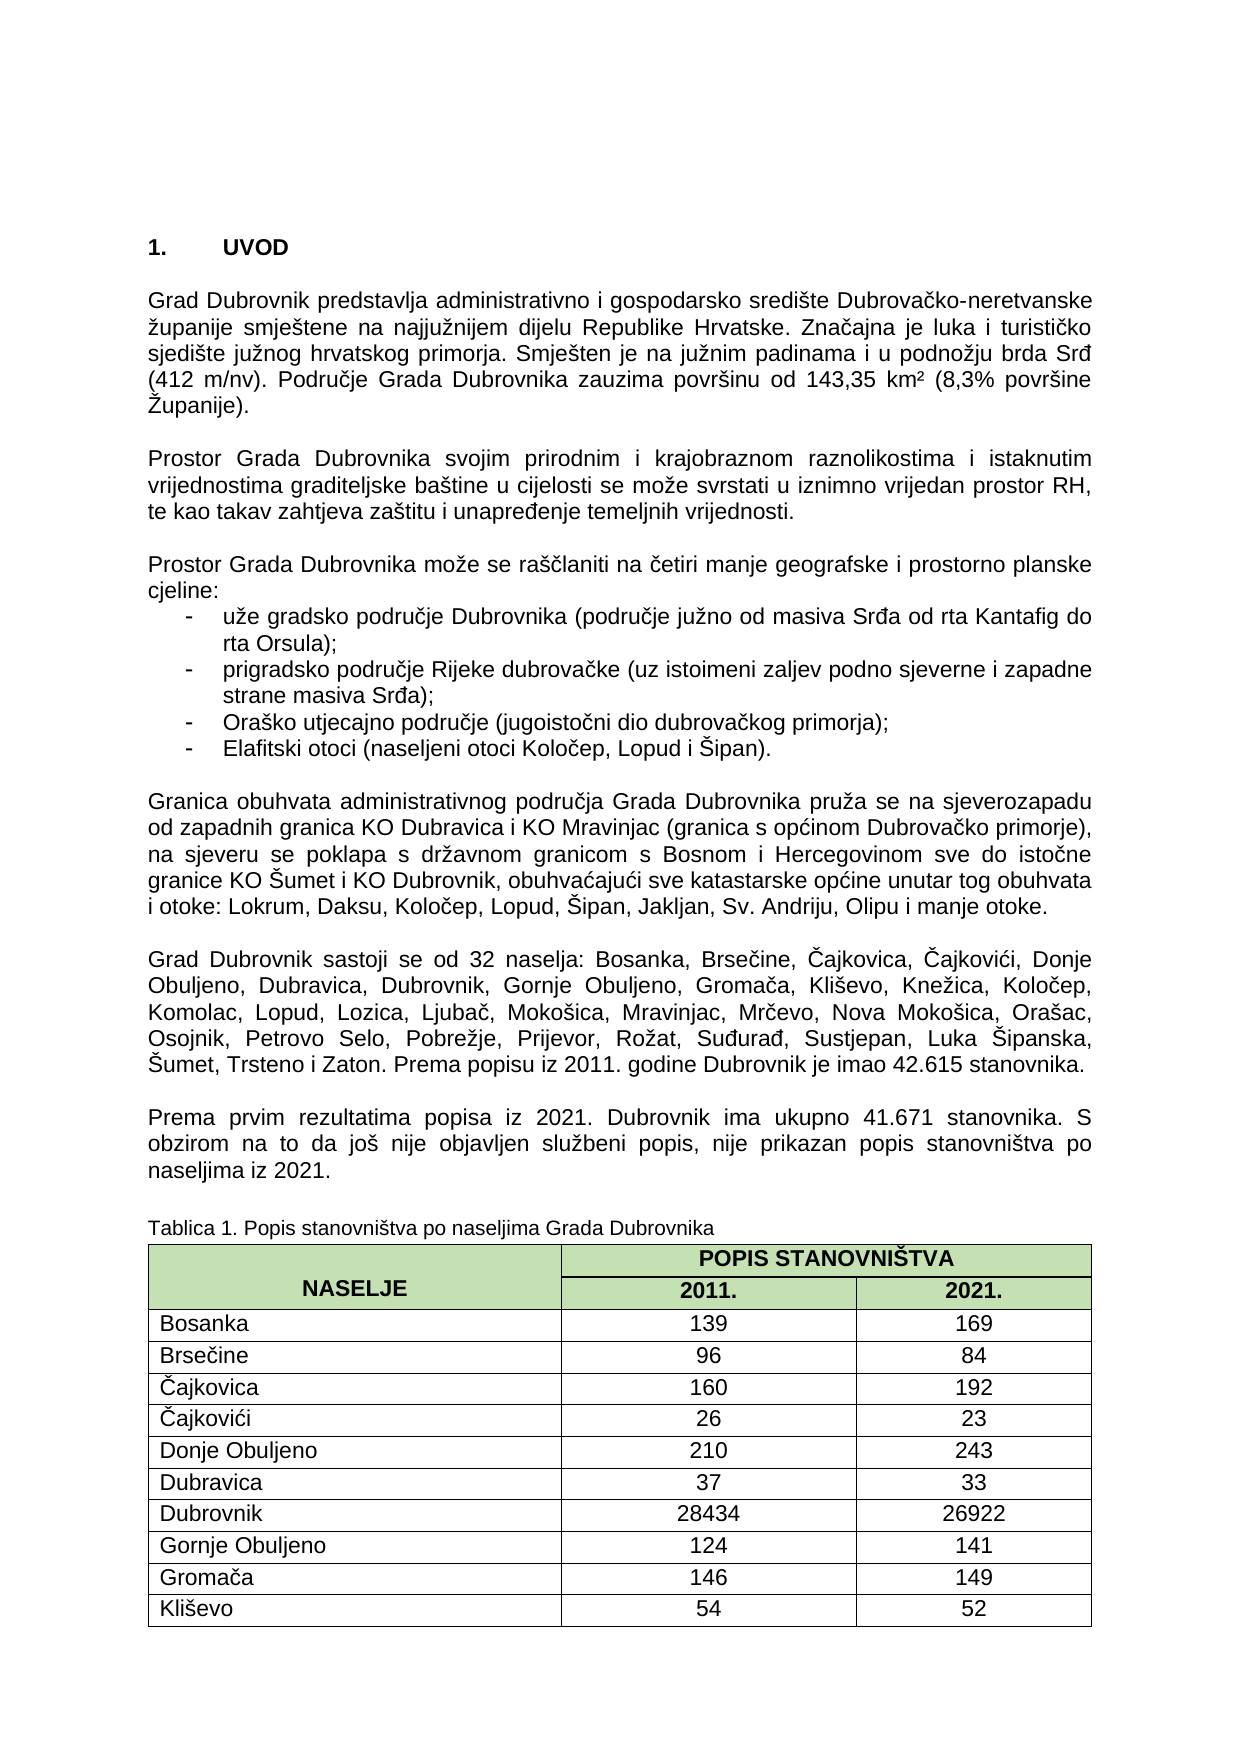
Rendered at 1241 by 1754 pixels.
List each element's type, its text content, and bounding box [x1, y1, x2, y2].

table_cell 52 [857, 1595, 1091, 1626]
list Elafitski otoci (naseljeni otoci Koločep, Lopud i Šipan). [185, 735, 1093, 761]
list UVOD [148, 234, 1093, 261]
table_cell 54 [562, 1595, 856, 1626]
table_cell Gornje Obuljeno [149, 1532, 561, 1563]
text Grad Dubrovnik sastoji se od 32 naselja: Bosanka, Brsečine, Čajkovica, Čajkovići, Donje Obuljeno, Dubravica, Dubrovnik, Gornje Obuljeno, Gromača, Kliševo, Knežica, Koločep, Komolac, Lopud, Lozica, Ljubač, Mokošica, Mravinjac, Mrčevo, Nova Mokošica, Orašac, Osojnik, Petrovo Selo, Pobrežje, Prijevor, Rožat, Suđurađ, Sustjepan, Luka Šipanska, Šumet, Trsteno i Zaton. Prema popisu iz 2011. godine Dubrovnik je imao 42.615 stanovnika. [148, 946, 1093, 1078]
table_cell Bosanka [149, 1310, 561, 1341]
text Tablica 1. Popis stanovništva po naseljima Grada Dubrovnika [148, 1216, 1093, 1240]
table_cell 243 [857, 1437, 1091, 1468]
table_cell 149 [857, 1564, 1091, 1594]
table_cell Čajkovica [149, 1374, 561, 1404]
table_cell 2011. [562, 1278, 856, 1309]
table_cell Dubravica [149, 1469, 561, 1499]
table_cell 169 [857, 1310, 1091, 1341]
table_cell 192 [857, 1374, 1091, 1404]
list uže gradsko područje Dubrovnika (područje južno od masiva Srđa od rta Kantafig do rta Orsula); [185, 603, 1093, 656]
table_cell Donje Obuljeno [149, 1437, 561, 1468]
table_header NASELJE [149, 1245, 561, 1309]
table_cell 146 [562, 1564, 856, 1594]
table_cell 96 [562, 1342, 856, 1373]
table_cell 210 [562, 1437, 856, 1468]
table_cell Dubrovnik [149, 1500, 561, 1531]
table_cell 26922 [857, 1500, 1091, 1531]
table_header POPIS STANOVNIŠTVA [562, 1245, 1091, 1276]
table_cell 139 [562, 1310, 856, 1341]
list Oraško utjecajno područje (jugoistočni dio dubrovačkog primorja); [185, 709, 1093, 735]
text Prostor Grada Dubrovnika svojim prirodnim i krajobraznom raznolikostima i istaknutim vrijednostima graditeljske baštine u cijelosti se može svrstati u iznimno vrijedan prostor RH, te kao takav zahtjeva zaštitu i unapređenje temeljnih vrijednosti. [148, 445, 1093, 524]
table_cell 23 [857, 1405, 1091, 1436]
text Prema prvim rezultatima popisa iz 2021. Dubrovnik ima ukupno 41.671 stanovnika. S obzirom na to da još nije objavljen službeni popis, nije prikazan popis stanovništva po naseljima iz 2021. [148, 1104, 1093, 1183]
table_cell 124 [562, 1532, 856, 1563]
table_cell 141 [857, 1532, 1091, 1563]
table_cell 160 [562, 1374, 856, 1404]
table_cell 33 [857, 1469, 1091, 1499]
text Prostor Grada Dubrovnika može se raščlaniti na četiri manje geografske i prostorno planske cjeline: [148, 551, 1093, 603]
table_cell 84 [857, 1342, 1091, 1373]
table_cell Brsečine [149, 1342, 561, 1373]
text Granica obuhvata administrativnog područja Grada Dubrovnika pruža se na sjeverozapadu od zapadnih granica KO Dubravica i KO Mravinjac (granica s općinom Dubrovačko primorje), na sjeveru se poklapa s državnom granicom s Bosnom i Hercegovinom sve do istočne granice KO Šumet i KO Dubrovnik, obuhvaćajući sve katastarske općine unutar tog obuhvata i otoke: Lokrum, Daksu, Koločep, Lopud, Šipan, Jakljan, Sv. Andriju, Olipu i manje otoke. [148, 788, 1093, 919]
table_cell 28434 [562, 1500, 856, 1531]
table_cell Kliševo [149, 1595, 561, 1626]
table_cell 2021. [857, 1278, 1091, 1309]
table_cell 37 [562, 1469, 856, 1499]
table_cell Gromača [149, 1564, 561, 1594]
table_cell 26 [562, 1405, 856, 1436]
text Grad Dubrovnik predstavlja administrativno i gospodarsko središte Dubrovačko-neretvanske županije smještene na najjužnijem dijelu Republike Hrvatske. Značajna je luka i turističko sjedište južnog hrvatskog primorja. Smješten je na južnim padinama i u podnožju brda Srđ (412 m/nv). Područje Grada Dubrovnika zauzima površinu od 143,35 km² (8,3% površine Županije). [148, 287, 1093, 419]
list prigradsko područje Rijeke dubrovačke (uz istoimeni zaljev podno sjeverne i zapadne strane masiva Srđa); [185, 656, 1093, 709]
table_cell Čajkovići [149, 1405, 561, 1436]
